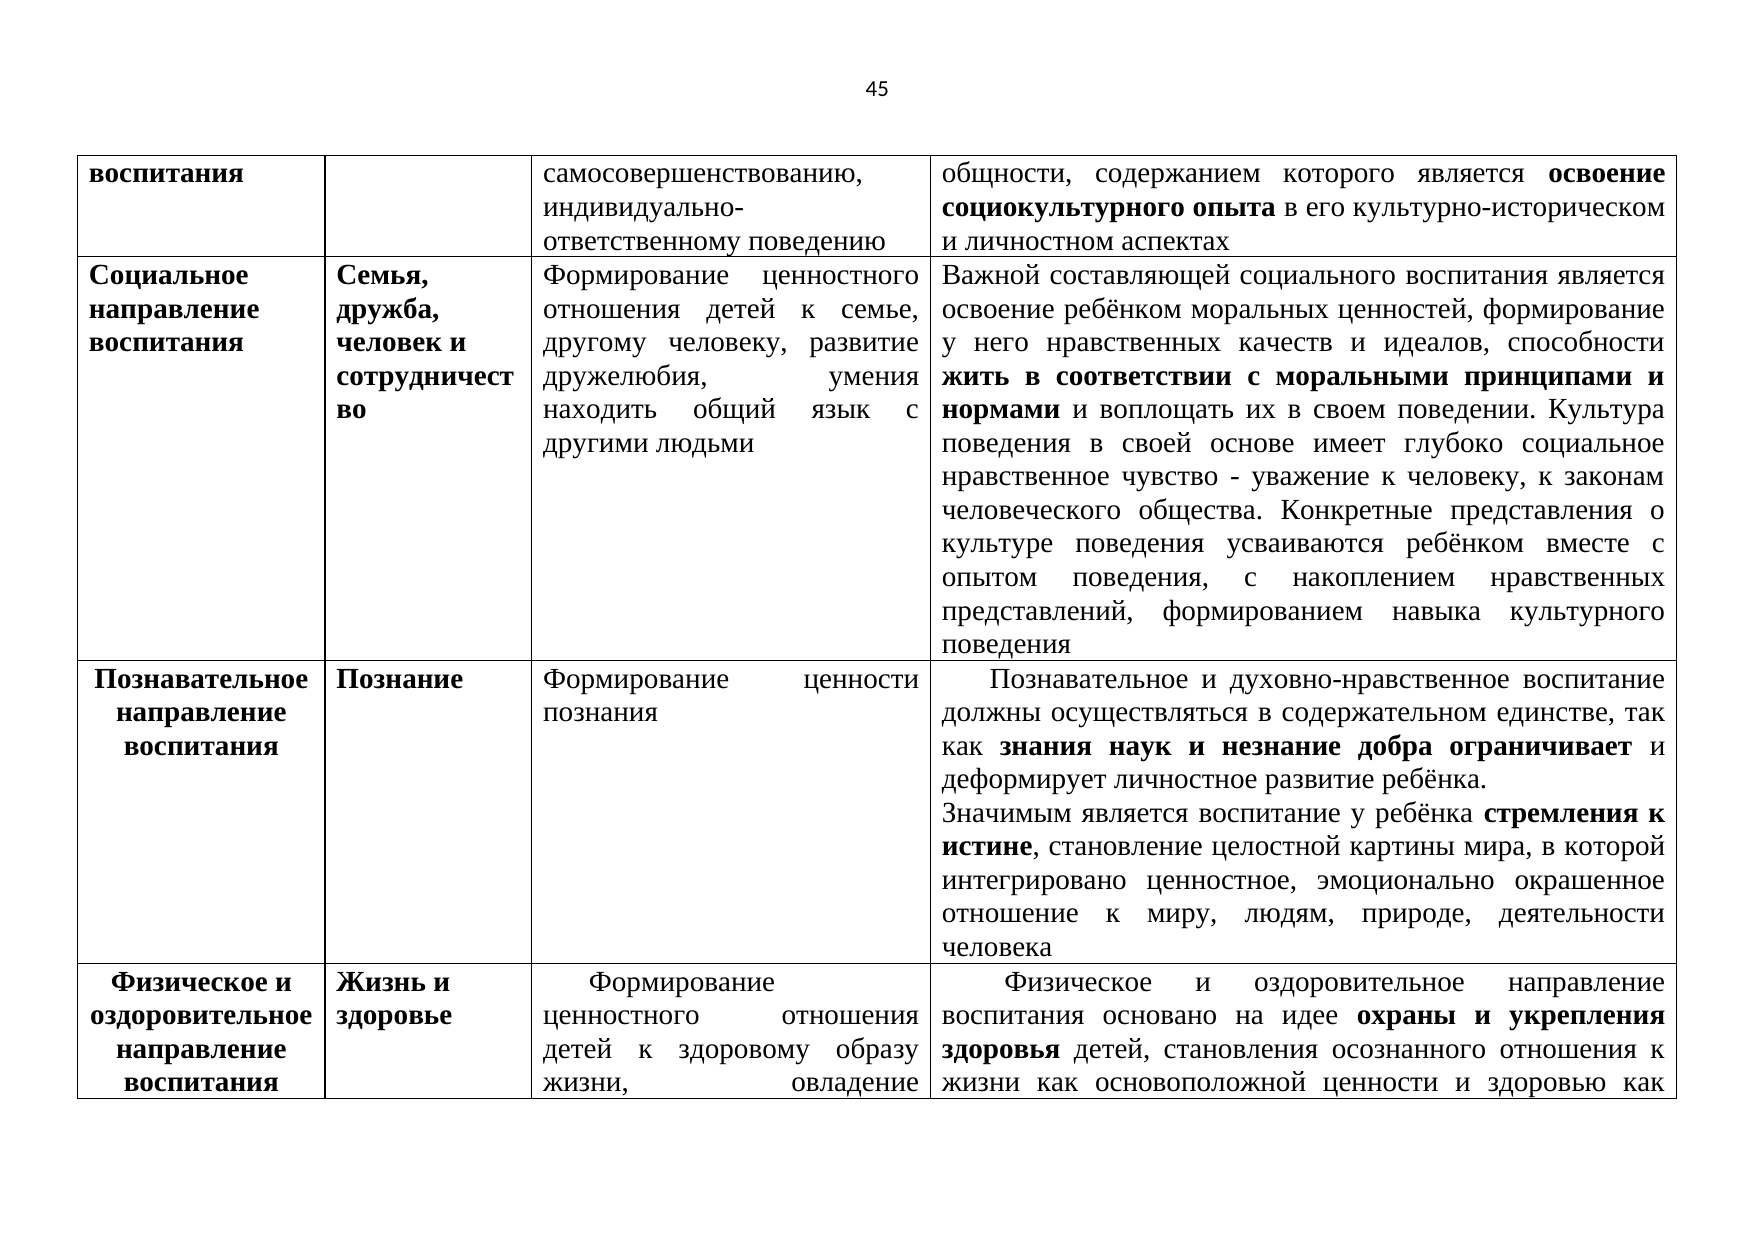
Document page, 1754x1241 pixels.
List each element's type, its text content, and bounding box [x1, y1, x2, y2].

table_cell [931, 964, 1676, 1098]
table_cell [326, 156, 531, 256]
table_cell Познавательное и духовно-нравственное воспитание должны осуществляться в содержательном единстве, так как знания наук и незнание добра ограничивает и деформирует личностное развитие ребёнка. Значимым является воспитание у ребёнка стремления к истине, становление целостной картины мира, в которой интегрировано ценностное, эмоционально окрашенное отношение к миру, людям, природе, деятельности человека [931, 661, 1676, 963]
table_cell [78, 156, 324, 256]
table_cell Жизнь и здоровье [326, 964, 531, 1098]
table_cell Познание [326, 661, 531, 963]
table_cell Важной составляющей социального воспитания является освоение ребёнком моральных ценностей, формирование у него нравственных качеств и идеалов, способности жить в соответствии с моральными принципами и нормами и воплощать их в своем поведении. Культура поведения в своей основе имеет глубоко социальное нравственное чувство - уважение к человеку, к законам человеческого общества. Конкретные представления о культуре поведения усваиваются ребёнком вместе с опытом поведения, с накоплением нравственных представлений, формированием навыка культурного поведения [931, 257, 1676, 660]
table_cell Формирование ценностного отношения детей к семье, другому человеку, развитие дружелюбия, умения находить общий язык с другими людьми [532, 257, 930, 660]
table_cell Семья, дружба, человек и сотрудничество [326, 257, 531, 660]
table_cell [931, 156, 1676, 256]
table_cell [532, 156, 930, 256]
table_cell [78, 964, 324, 1098]
table_cell Социальное направление воспитания [78, 257, 324, 660]
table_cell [532, 964, 930, 1098]
table_cell Познавательное направление воспитания [78, 661, 324, 963]
table_cell Формирование ценности познания [532, 661, 930, 963]
